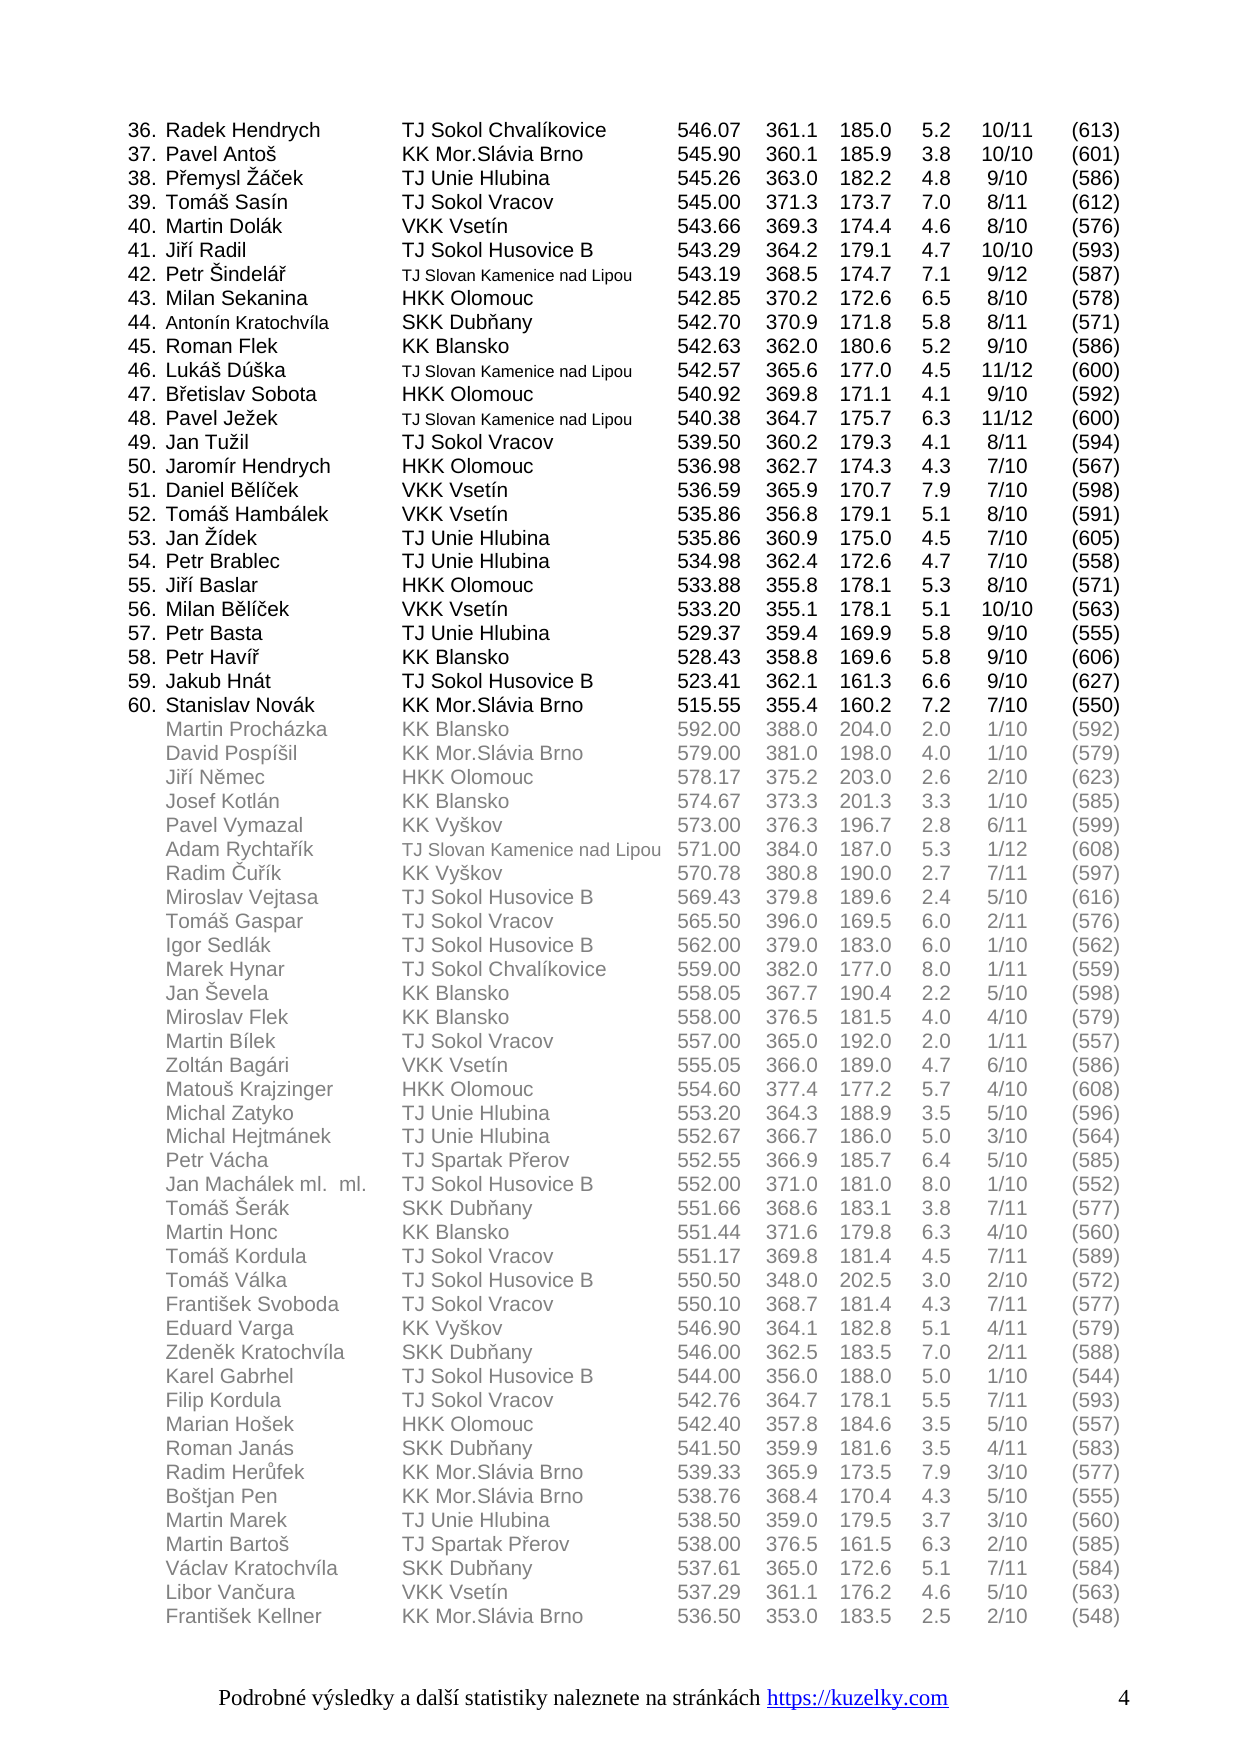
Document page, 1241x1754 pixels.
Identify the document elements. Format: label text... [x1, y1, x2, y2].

text 46. Lukáš Dúška TJ Slovan Kamenice nad Lipou 542.57 365.6 177.0 4.5 11/12 (600) [106, 358, 1134, 382]
text 44. Antonín Kratochvíla SKK Dubňany 542.70 370.9 171.8 5.8 8/11 (571) [106, 310, 1134, 334]
text 60. Stanislav Novák KK Mor.Slávia Brno 515.55 355.4 160.2 7.2 7/10 (550) [106, 693, 1134, 717]
text 42. Petr Šindelář TJ Slovan Kamenice nad Lipou 543.19 368.5 174.7 7.1 9/12 (587) [106, 262, 1134, 286]
text Michal Hejtmánek TJ Unie Hlubina 552.67 366.7 186.0 5.0 3/10 (564) [106, 1124, 1134, 1148]
text 59. Jakub Hnát TJ Sokol Husovice B 523.41 362.1 161.3 6.6 9/10 (627) [106, 669, 1134, 693]
text 45. Roman Flek KK Blansko 542.63 362.0 180.6 5.2 9/10 (586) [106, 334, 1134, 358]
text Jan Ševela KK Blansko 558.05 367.7 190.4 2.2 5/10 (598) [106, 981, 1134, 1004]
text Jiří Němec HKK Olomouc 578.17 375.2 203.0 2.6 2/10 (623) [106, 765, 1134, 789]
text Petr Vácha TJ Spartak Přerov 552.55 366.9 185.7 6.4 5/10 (585) [106, 1148, 1134, 1172]
text 51. Daniel Bělíček VKK Vsetín 536.59 365.9 170.7 7.9 7/10 (598) [106, 477, 1134, 501]
text 39. Tomáš Sasín TJ Sokol Vracov 545.00 371.3 173.7 7.0 8/11 (612) [106, 190, 1134, 214]
text 50. Jaromír Hendrych HKK Olomouc 536.98 362.7 174.3 4.3 7/10 (567) [106, 453, 1134, 477]
text Igor Sedlák TJ Sokol Husovice B 562.00 379.0 183.0 6.0 1/10 (562) [106, 933, 1134, 957]
text Václav Kratochvíla SKK Dubňany 537.61 365.0 172.6 5.1 7/11 (584) [106, 1556, 1134, 1579]
text Marian Hošek HKK Olomouc 542.40 357.8 184.6 3.5 5/10 (557) [106, 1412, 1134, 1436]
text 53. Jan Žídek TJ Unie Hlubina 535.86 360.9 175.0 4.5 7/10 (605) [106, 525, 1134, 549]
text Martin Marek TJ Unie Hlubina 538.50 359.0 179.5 3.7 3/10 (560) [106, 1508, 1134, 1532]
text 48. Pavel Ježek TJ Slovan Kamenice nad Lipou 540.38 364.7 175.7 6.3 11/12 (600) [106, 406, 1134, 429]
text Miroslav Vejtasa TJ Sokol Husovice B 569.43 379.8 189.6 2.4 5/10 (616) [106, 885, 1134, 909]
text Martin Procházka KK Blansko 592.00 388.0 204.0 2.0 1/10 (592) [106, 717, 1134, 741]
text 58. Petr Havíř KK Blansko 528.43 358.8 169.6 5.8 9/10 (606) [106, 645, 1134, 669]
text Radim Čuřík KK Vyškov 570.78 380.8 190.0 2.7 7/11 (597) [106, 861, 1134, 885]
text David Pospíšil KK Mor.Slávia Brno 579.00 381.0 198.0 4.0 1/10 (579) [106, 741, 1134, 765]
text 55. Jiří Baslar HKK Olomouc 533.88 355.8 178.1 5.3 8/10 (571) [106, 573, 1134, 597]
text Jan Machálek ml. ml. TJ Sokol Husovice B 552.00 371.0 181.0 8.0 1/10 (552) [106, 1172, 1134, 1196]
text Pavel Vymazal KK Vyškov 573.00 376.3 196.7 2.8 6/11 (599) [106, 813, 1134, 837]
text Adam Rychtařík TJ Slovan Kamenice nad Lipou 571.00 384.0 187.0 5.3 1/12 (608) [106, 837, 1134, 861]
text Libor Vančura VKK Vsetín 537.29 361.1 176.2 4.6 5/10 (563) [106, 1579, 1134, 1603]
text Roman Janás SKK Dubňany 541.50 359.9 181.6 3.5 4/11 (583) [106, 1436, 1134, 1460]
text Zdeněk Kratochvíla SKK Dubňany 546.00 362.5 183.5 7.0 2/11 (588) [106, 1340, 1134, 1364]
text 40. Martin Dolák VKK Vsetín 543.66 369.3 174.4 4.6 8/10 (576) [106, 214, 1134, 238]
text Michal Zatyko TJ Unie Hlubina 553.20 364.3 188.9 3.5 5/10 (596) [106, 1100, 1134, 1124]
text Zoltán Bagári VKK Vsetín 555.05 366.0 189.0 4.7 6/10 (586) [106, 1052, 1134, 1076]
text 38. Přemysl Žáček TJ Unie Hlubina 545.26 363.0 182.2 4.8 9/10 (586) [106, 166, 1134, 190]
text Karel Gabrhel TJ Sokol Husovice B 544.00 356.0 188.0 5.0 1/10 (544) [106, 1364, 1134, 1388]
text 43. Milan Sekanina HKK Olomouc 542.85 370.2 172.6 6.5 8/10 (578) [106, 286, 1134, 310]
text 52. Tomáš Hambálek VKK Vsetín 535.86 356.8 179.1 5.1 8/10 (591) [106, 501, 1134, 525]
text František Svoboda TJ Sokol Vracov 550.10 368.7 181.4 4.3 7/11 (577) [106, 1292, 1134, 1316]
text František Kellner KK Mor.Slávia Brno 536.50 353.0 183.5 2.5 2/10 (548) [106, 1603, 1134, 1627]
text 49. Jan Tužil TJ Sokol Vracov 539.50 360.2 179.3 4.1 8/11 (594) [106, 429, 1134, 453]
text 54. Petr Brablec TJ Unie Hlubina 534.98 362.4 172.6 4.7 7/10 (558) [106, 549, 1134, 573]
text 36. Radek Hendrych TJ Sokol Chvalíkovice 546.07 361.1 185.0 5.2 10/11 (613) [106, 118, 1134, 142]
text Eduard Varga KK Vyškov 546.90 364.1 182.8 5.1 4/11 (579) [106, 1316, 1134, 1340]
text Tomáš Kordula TJ Sokol Vracov 551.17 369.8 181.4 4.5 7/11 (589) [106, 1244, 1134, 1268]
text 57. Petr Basta TJ Unie Hlubina 529.37 359.4 169.9 5.8 9/10 (555) [106, 621, 1134, 645]
text Martin Bartoš TJ Spartak Přerov 538.00 376.5 161.5 6.3 2/10 (585) [106, 1532, 1134, 1556]
text Tomáš Šerák SKK Dubňany 551.66 368.6 183.1 3.8 7/11 (577) [106, 1196, 1134, 1220]
text Tomáš Gaspar TJ Sokol Vracov 565.50 396.0 169.5 6.0 2/11 (576) [106, 909, 1134, 933]
text Martin Honc KK Blansko 551.44 371.6 179.8 6.3 4/10 (560) [106, 1220, 1134, 1244]
text Miroslav Flek KK Blansko 558.00 376.5 181.5 4.0 4/10 (579) [106, 1004, 1134, 1028]
text Radim Herůfek KK Mor.Slávia Brno 539.33 365.9 173.5 7.9 3/10 (577) [106, 1460, 1134, 1484]
text Boštjan Pen KK Mor.Slávia Brno 538.76 368.4 170.4 4.3 5/10 (555) [106, 1484, 1134, 1508]
text Martin Bílek TJ Sokol Vracov 557.00 365.0 192.0 2.0 1/11 (557) [106, 1028, 1134, 1052]
text 37. Pavel Antoš KK Mor.Slávia Brno 545.90 360.1 185.9 3.8 10/10 (601) [106, 142, 1134, 166]
text Marek Hynar TJ Sokol Chvalíkovice 559.00 382.0 177.0 8.0 1/11 (559) [106, 957, 1134, 981]
text 47. Břetislav Sobota HKK Olomouc 540.92 369.8 171.1 4.1 9/10 (592) [106, 382, 1134, 406]
text Filip Kordula TJ Sokol Vracov 542.76 364.7 178.1 5.5 7/11 (593) [106, 1388, 1134, 1412]
text Josef Kotlán KK Blansko 574.67 373.3 201.3 3.3 1/10 (585) [106, 789, 1134, 813]
text Tomáš Válka TJ Sokol Husovice B 550.50 348.0 202.5 3.0 2/10 (572) [106, 1268, 1134, 1292]
text Matouš Krajzinger HKK Olomouc 554.60 377.4 177.2 5.7 4/10 (608) [106, 1076, 1134, 1100]
text 56. Milan Bělíček VKK Vsetín 533.20 355.1 178.1 5.1 10/10 (563) [106, 597, 1134, 621]
text 41. Jiří Radil TJ Sokol Husovice B 543.29 364.2 179.1 4.7 10/10 (593) [106, 238, 1134, 262]
